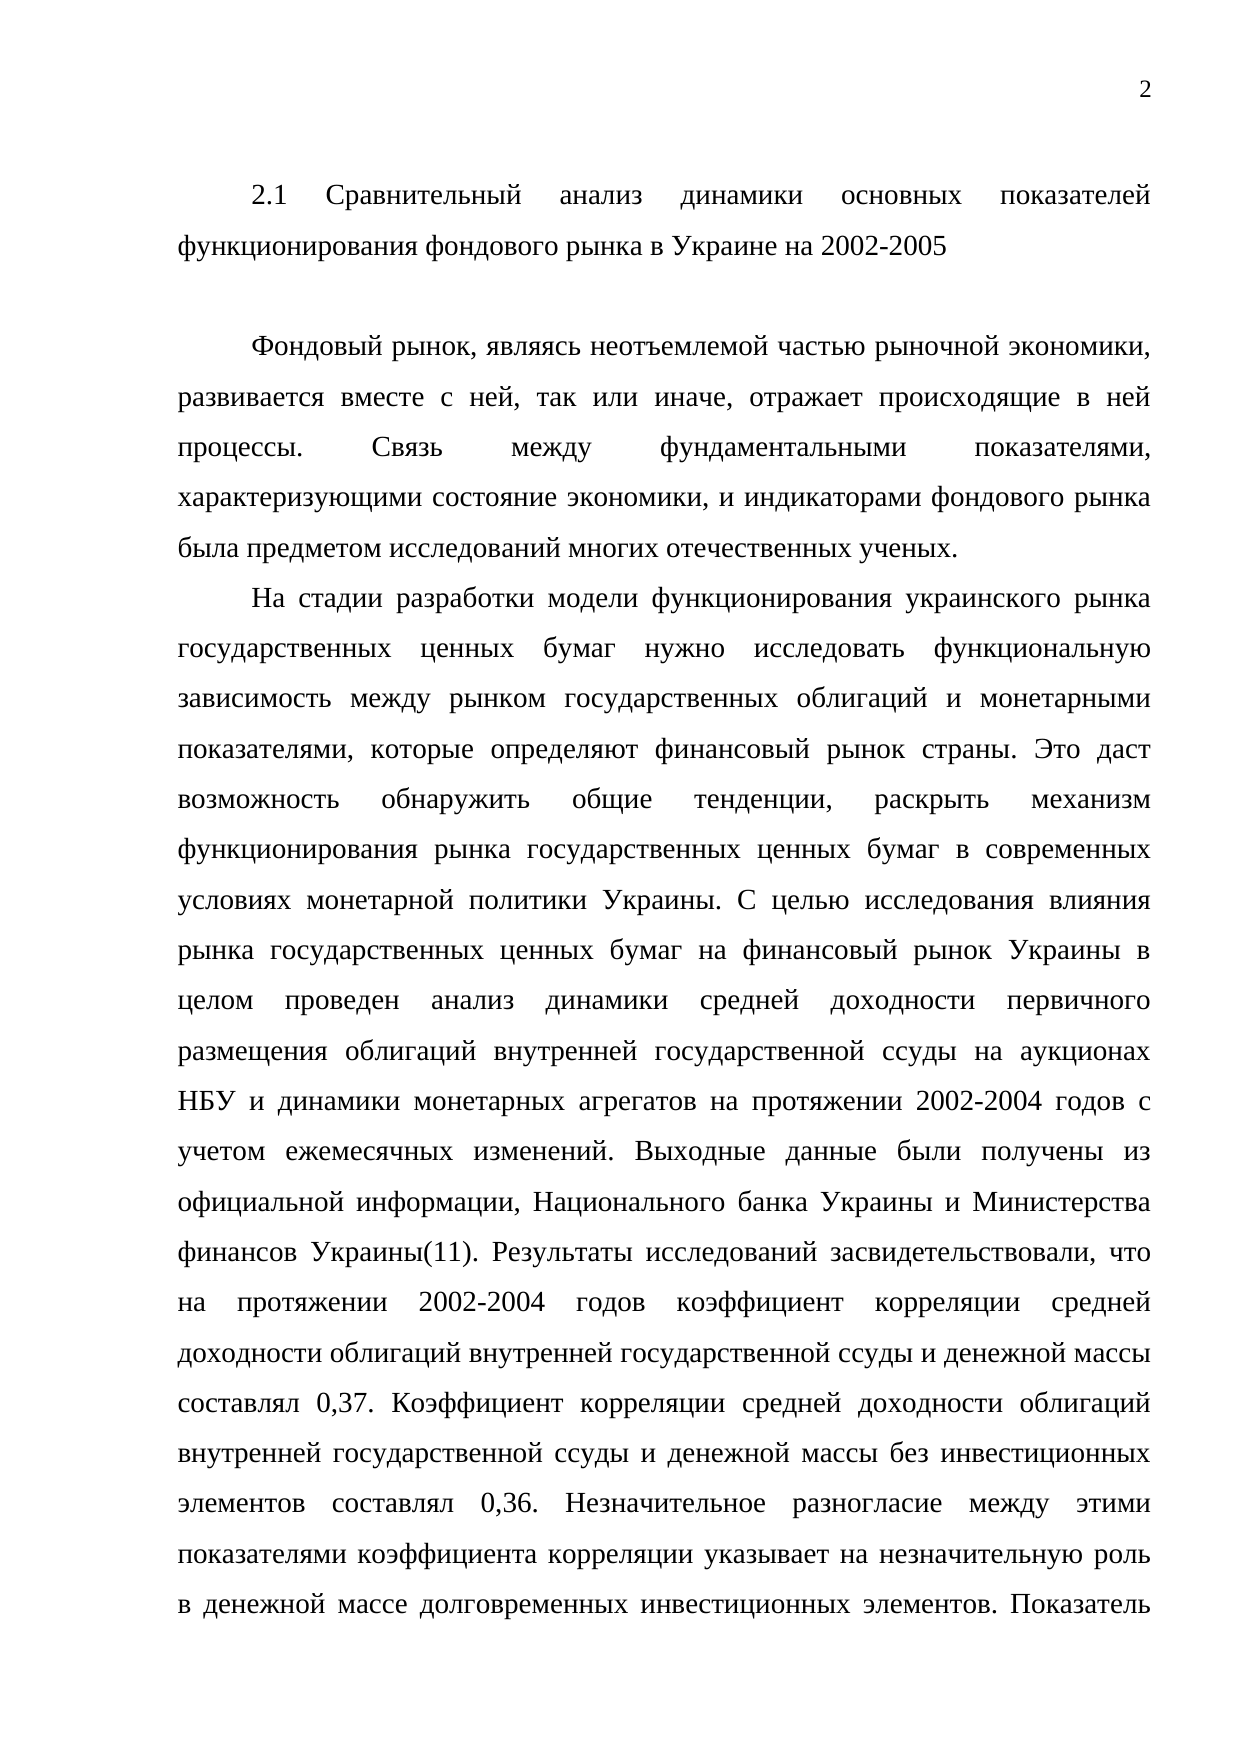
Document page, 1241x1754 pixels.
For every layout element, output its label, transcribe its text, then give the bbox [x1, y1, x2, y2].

text Фондовый рынок, являясь неотъемлемой частью рыночной экономики, развивается вместе с ней, так или иначе, отражает происходящие в ней процессы. Связь между фундаментальными показателями, характеризующими состояние экономики, и индикаторами фондового рынка была предметом исследований многих отечественных ученых. [177, 328, 1152, 563]
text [177, 580, 1152, 1620]
text 2.1 Сравнительный анализ динамики основных показателей функционирования фондового рынка в Украине на 2002-2005 [177, 177, 1152, 261]
